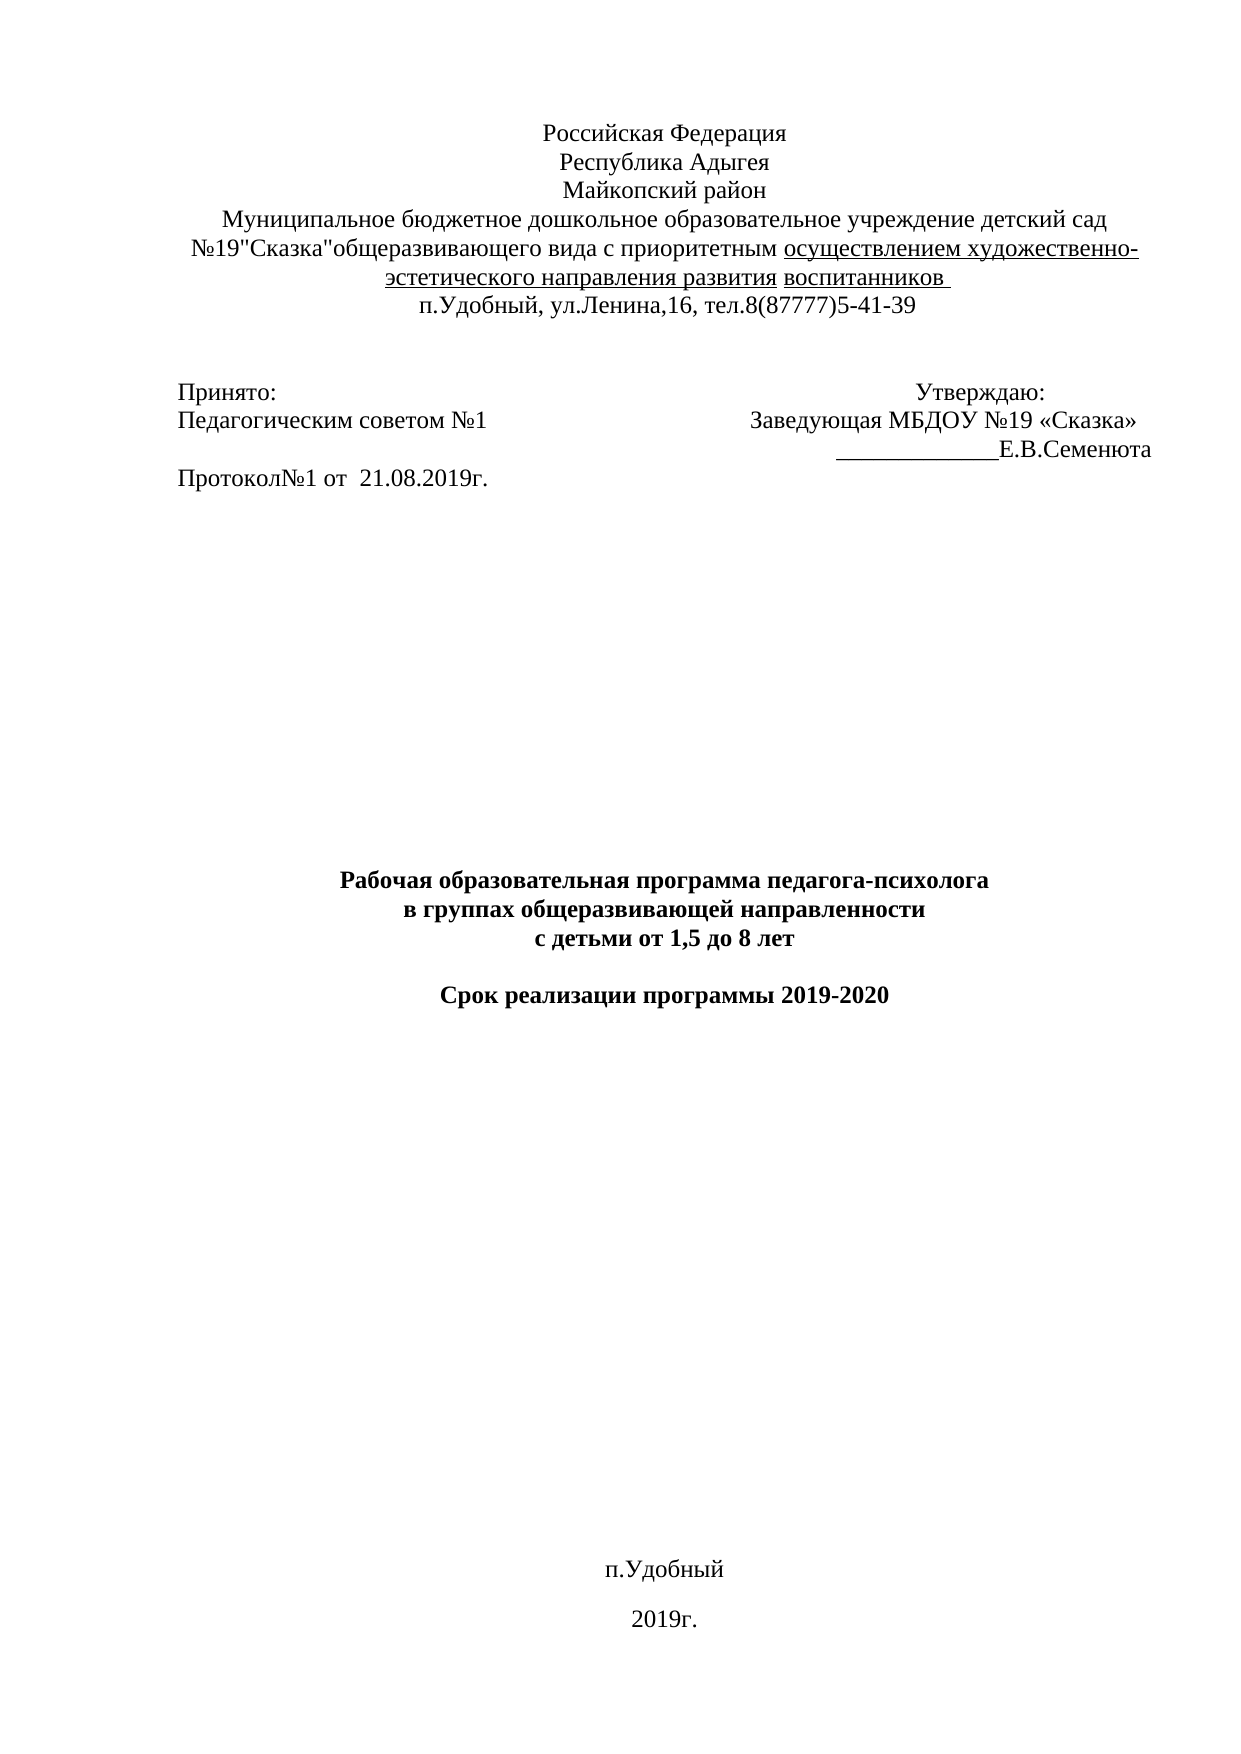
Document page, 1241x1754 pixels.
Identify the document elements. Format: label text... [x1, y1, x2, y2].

text Срок реализации программы 2019-2020 [177, 981, 1152, 1009]
text Педагогическим советом №1 Заведующая МБДОУ №19 «Сказка» [177, 406, 1152, 434]
text Майкопский район [177, 176, 1152, 204]
text Республика Адыгея [177, 147, 1152, 176]
text Протокол№1 от 21.08.2019г. [177, 463, 1152, 492]
text Российская Федерация [177, 118, 1152, 147]
text Принято: Утверждаю: [177, 377, 1152, 406]
text Рабочая образовательная программа педагога-психолога [177, 866, 1152, 894]
text Муниципальное бюджетное дошкольное образовательное учреждение детский сад №19"Сказка"общеразвивающего вида с приоритетным осуществлением художественно-эстетического направления развития воспитанников [177, 204, 1152, 291]
text п.Удобный, ул.Ленина,16, тел.8(87777)5-41-39 [177, 291, 1152, 319]
text _____________Е.В.Семенюта [177, 434, 1152, 463]
text в группах общеразвивающей направленности [177, 894, 1152, 923]
text с детьми от 1,5 до 8 лет [177, 923, 1152, 952]
text п.Удобный [177, 1554, 1152, 1583]
text 2019г. [177, 1604, 1152, 1632]
